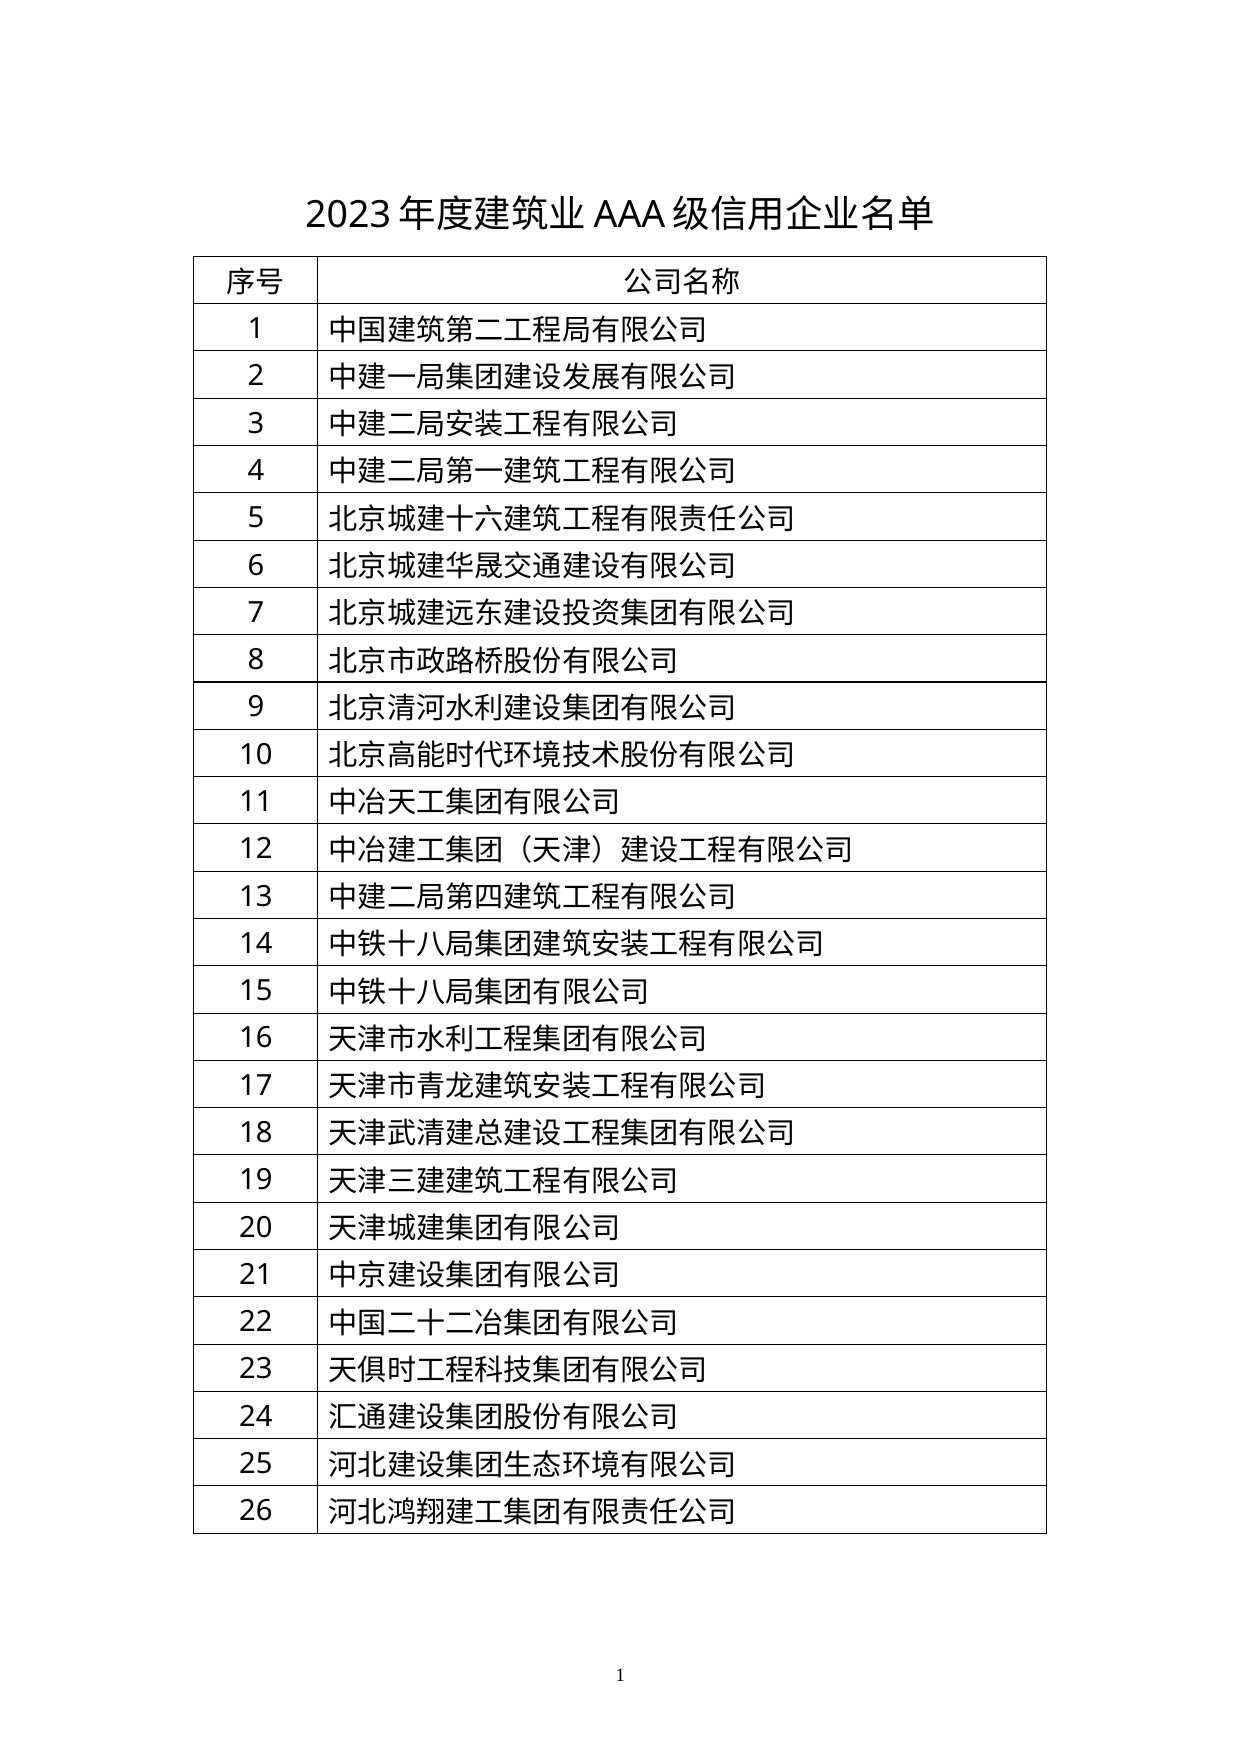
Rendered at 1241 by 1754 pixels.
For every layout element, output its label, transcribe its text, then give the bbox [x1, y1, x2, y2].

table_cell 20 [194, 1203, 317, 1249]
table_cell 12 [194, 824, 317, 871]
table_cell 14 [194, 919, 317, 965]
table_cell 中建一局集团建设发展有限公司 [318, 351, 1046, 398]
table_cell 中建二局安装工程有限公司 [318, 399, 1046, 445]
table_cell 6 [194, 541, 317, 587]
table_cell 中国二十二冶集团有限公司 [318, 1297, 1046, 1343]
table_cell 4 [194, 446, 317, 492]
table_cell 13 [194, 872, 317, 918]
table_cell 中京建设集团有限公司 [318, 1250, 1046, 1296]
table_cell 天津城建集团有限公司 [318, 1203, 1046, 1249]
table_cell 8 [194, 635, 317, 681]
table_cell 19 [194, 1155, 317, 1202]
text 2023年度建筑业AAA级信用企业名单 [159, 178, 1081, 243]
table_cell 天津市水利工程集团有限公司 [318, 1014, 1046, 1060]
table_cell 26 [194, 1486, 317, 1533]
table_cell 3 [194, 399, 317, 445]
table_cell 北京高能时代环境技术股份有限公司 [318, 730, 1046, 776]
table_cell 天津三建建筑工程有限公司 [318, 1155, 1046, 1202]
table_cell 北京城建远东建设投资集团有限公司 [318, 588, 1046, 634]
table_cell 7 [194, 588, 317, 634]
table_cell 24 [194, 1392, 317, 1438]
table_cell 中建二局第四建筑工程有限公司 [318, 872, 1046, 918]
table_cell 中建二局第一建筑工程有限公司 [318, 446, 1046, 492]
table_cell 18 [194, 1108, 317, 1154]
table_cell 汇通建设集团股份有限公司 [318, 1392, 1046, 1438]
table_cell 北京市政路桥股份有限公司 [318, 635, 1046, 681]
table_cell 17 [194, 1061, 317, 1107]
table_header 公司名称 [318, 257, 1046, 303]
table_cell 中铁十八局集团建筑安装工程有限公司 [318, 919, 1046, 965]
table_cell 5 [194, 493, 317, 539]
table_cell 北京清河水利建设集团有限公司 [318, 683, 1046, 729]
table_cell 10 [194, 730, 317, 776]
table_cell 23 [194, 1345, 317, 1391]
table_cell 中冶天工集团有限公司 [318, 777, 1046, 823]
table_cell 15 [194, 966, 317, 1012]
table_cell 25 [194, 1439, 317, 1485]
table_cell 22 [194, 1297, 317, 1343]
table_cell 1 [194, 304, 317, 350]
table_cell 2 [194, 351, 317, 398]
table_cell 中铁十八局集团有限公司 [318, 966, 1046, 1012]
table_header 序号 [194, 257, 317, 303]
table_cell 11 [194, 777, 317, 823]
table_cell 河北建设集团生态环境有限公司 [318, 1439, 1046, 1485]
table_cell 9 [194, 683, 317, 729]
table_cell 河北鸿翔建工集团有限责任公司 [318, 1486, 1046, 1533]
table_cell 21 [194, 1250, 317, 1296]
table_cell 中冶建工集团（天津）建设工程有限公司 [318, 824, 1046, 871]
table_cell 天津市青龙建筑安装工程有限公司 [318, 1061, 1046, 1107]
table_cell 中国建筑第二工程局有限公司 [318, 304, 1046, 350]
table_cell 北京城建华晟交通建设有限公司 [318, 541, 1046, 587]
table_cell 北京城建十六建筑工程有限责任公司 [318, 493, 1046, 539]
table_cell 天津武清建总建设工程集团有限公司 [318, 1108, 1046, 1154]
table_cell 天俱时工程科技集团有限公司 [318, 1345, 1046, 1391]
table_cell 16 [194, 1014, 317, 1060]
